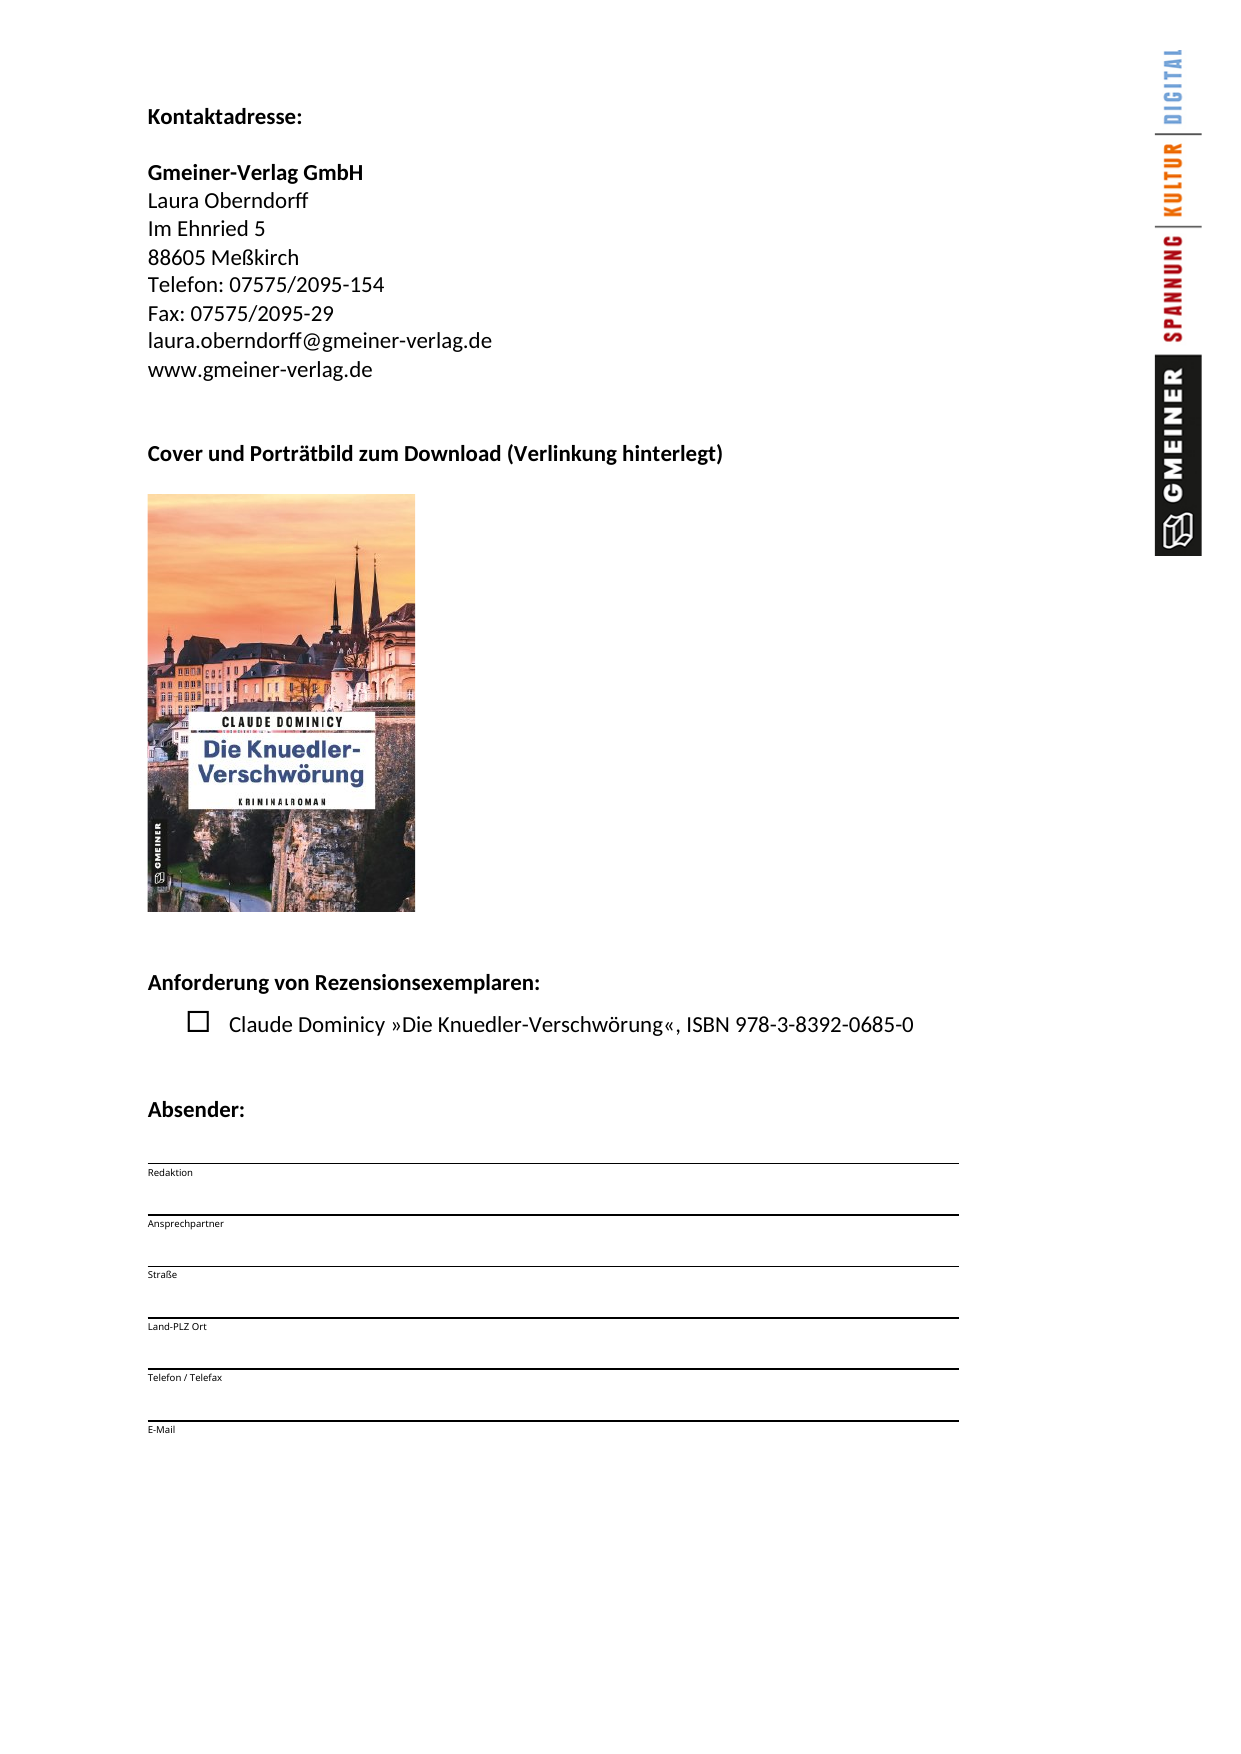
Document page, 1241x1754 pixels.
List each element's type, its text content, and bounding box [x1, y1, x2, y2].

text Gmeiner-Verlag GmbH [148, 158, 1004, 187]
text www.gmeiner-verlag.de [148, 355, 1004, 383]
text Absender: [148, 1095, 1004, 1123]
text Anforderung von Rezensionsexemplaren: [148, 968, 1004, 996]
picture [1154, 50, 1202, 556]
text Land-PLZ Ort [148, 1320, 1004, 1343]
text Telefon / Telefax [148, 1372, 1004, 1394]
list Claude Dominicy »Die Knuedler-Verschwörung«, ISBN 978-3-8392-0685-0 [185, 1010, 1004, 1039]
picture [147, 494, 416, 912]
text E-Mail [148, 1423, 1004, 1446]
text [148, 102, 1004, 131]
text Im Ehnried 5 [148, 214, 1004, 243]
text Laura Oberndorff [148, 187, 1004, 214]
text Fax: 07575/2095-29 [148, 299, 1004, 327]
text Ansprechpartner [148, 1217, 1004, 1240]
text Cover und Porträtbild zum Download (Verlinkung hinterlegt) [148, 439, 1004, 467]
text 88605 Meßkirch [148, 243, 1004, 271]
text Telefon: 07575/2095-154 [148, 271, 1004, 299]
text Straße [148, 1269, 1004, 1292]
text laura.oberndorff@gmeiner-verlag.de [148, 327, 1004, 355]
text Redaktion [148, 1166, 1004, 1189]
